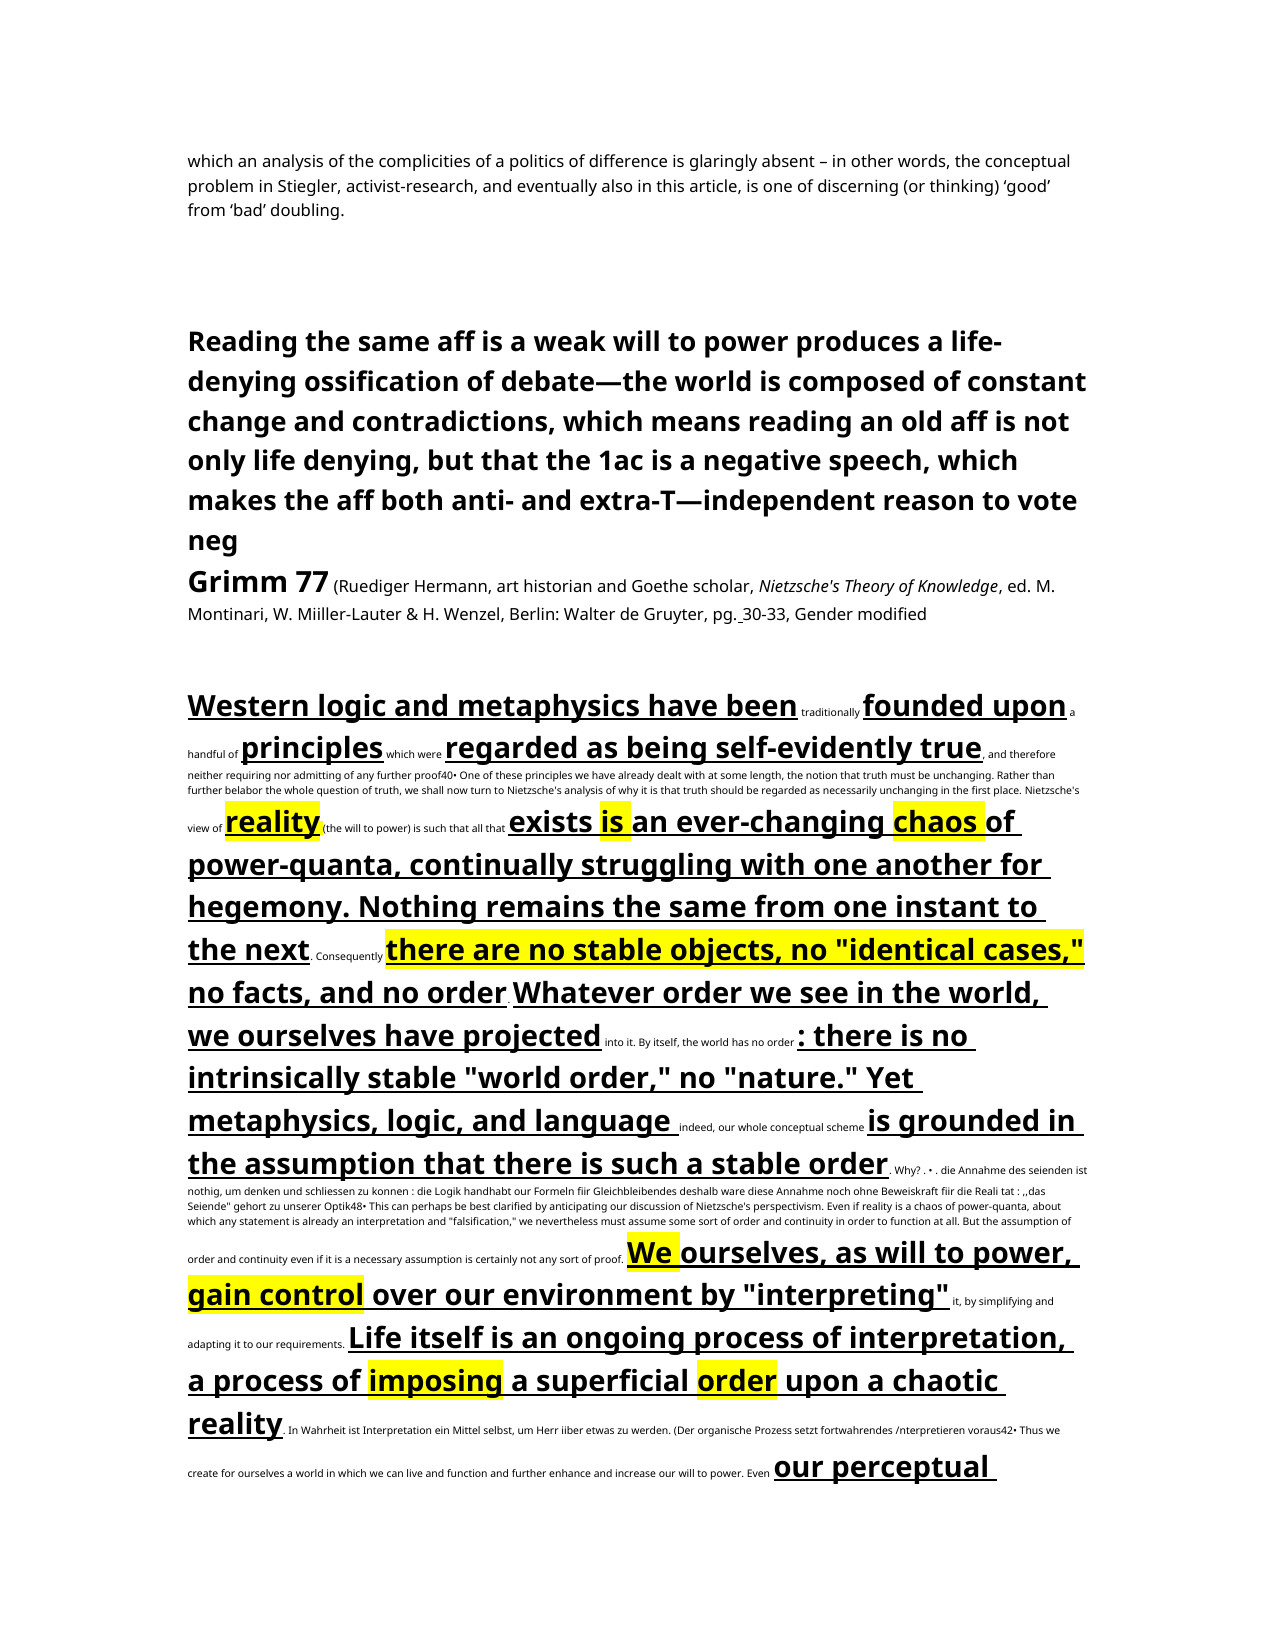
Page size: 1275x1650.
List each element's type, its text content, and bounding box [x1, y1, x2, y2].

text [187, 150, 1087, 222]
text Grimm 77 (Ruediger Hermann, art historian and Goethe scholar, Nietzsche's Theory of Knowledge, ed. M. Montinari, W. Miiller-Lauter & H. Wenzel, Berlin: Walter de Gruyter, pg. 30-33, Gender modified [187, 561, 1087, 625]
subtitle Reading the same aff is a weak will to power produces a life-denying ossification of debate—the world is composed of constant change and contradictions, which means reading an old aff is not only life denying, but that the 1ac is a negative speech, which makes the aff both anti- and extra-T—independent reason to vote neg [187, 322, 1087, 558]
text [187, 685, 1087, 1486]
